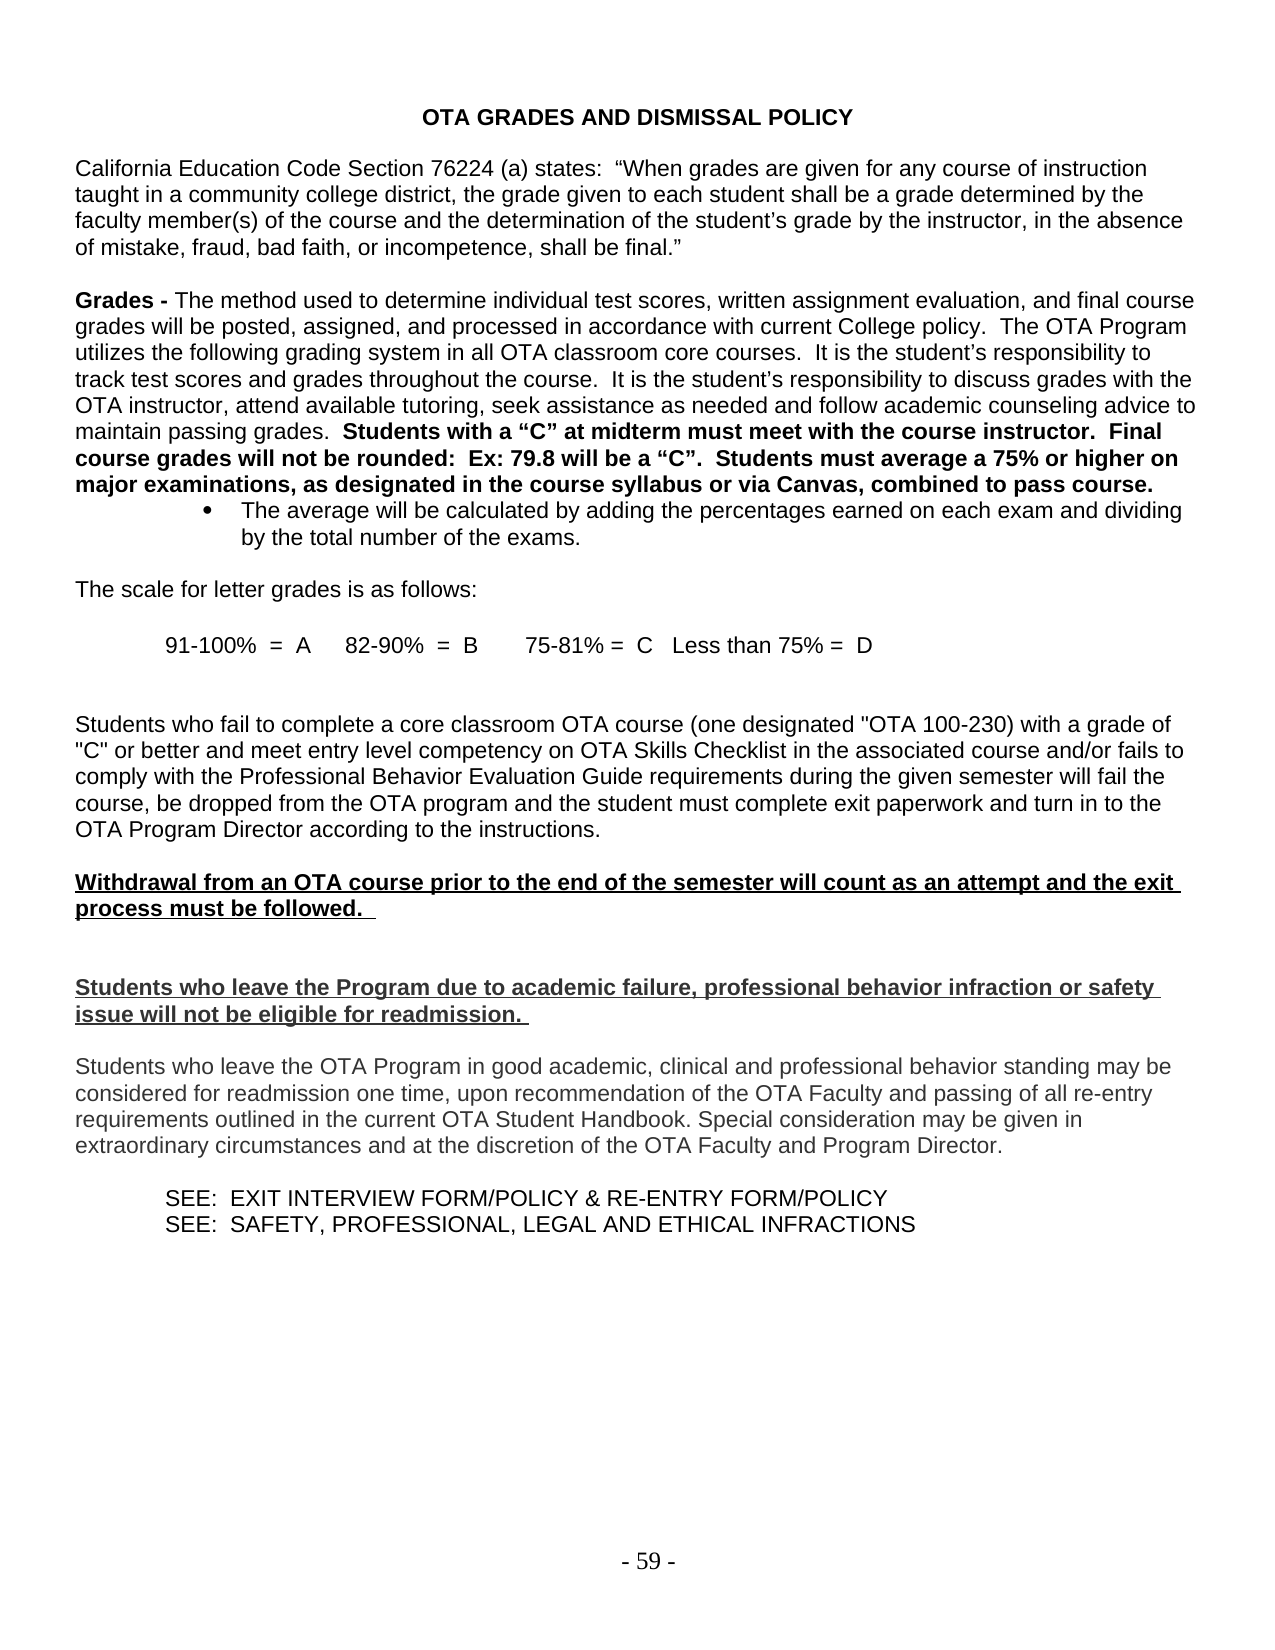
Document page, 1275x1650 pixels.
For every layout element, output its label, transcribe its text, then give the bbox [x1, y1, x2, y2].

text Grades - The method used to determine individual test scores, written assignment evaluation, and final course grades will be posted, assigned, and processed in accordance with current College policy. The OTA Program utilizes the following grading system in all OTA classroom core courses. It is the student’s responsibility to track test scores and grades throughout the course. It is the student’s responsibility to discuss grades with the OTA instructor, attend available tutoring, seek assistance as needed and follow academic counseling advice to maintain passing grades. Students with a “C” at midterm must meet with the course instructor. Final course grades will not be rounded: Ex: 79.8 will be a “C”. Students must average a 75% or higher on major examinations, as designated in the course syllabus, combined to pass course. [75, 287, 1200, 497]
text SEE: SAFETY, PROFESSIONAL, LEGAL AND ETHICAL INFRACTIONS [165, 1211, 1200, 1238]
text 91-100% = A 82-90% = B 75-81% = C Less than 75% = D [75, 632, 1200, 658]
text California Education Code Section 76224 (a) states: “When grades are given for any course of instruction taught in a community college district, the grade given to each student shall be a grade determined by the faculty member(s) of the course and the determination of the student’s grade by the instructor, in the absence of mistake, fraud, bad faith, or incompetence, shall be final.” [75, 155, 1200, 260]
text SEE: EXIT INTERVIEW FORM/POLICY & RE-ENTRY FORM/POLICY [75, 1185, 1200, 1211]
text Students who leave the Program due to academic failure, professional behavior infraction or safety issue will not be eligible for readmission. [75, 974, 1200, 1027]
text Students who fail to complete a core classroom OTA course (one designated "OTA 100-230) with a grade of "C" or better and meet entry level competency on OTA Skills Checklist in the associated course and/or fails to comply with the Professional Behavior Evaluation Guide requirements during the given semester will fail the course, be dropped from the OTA program and the student must complete exit paperwork and turn in to the OTA Program Director according to the instructions. [75, 711, 1200, 842]
text OTA GRADES AND DISMISSAL POLICY [75, 104, 1200, 130]
text Students who leave the OTA Program in good academic, clinical and professional behavior standing may be considered for readmission one time, upon recommendation of the OTA Faculty and passing of all re-entry requirements outlined in the current OTA Student Handbook. Special consideration may be given in extraordinary circumstances and at the discretion of the OTA Faculty and Program Director. [75, 1053, 1200, 1159]
text The scale for letter grades is as follows: [75, 576, 1200, 603]
